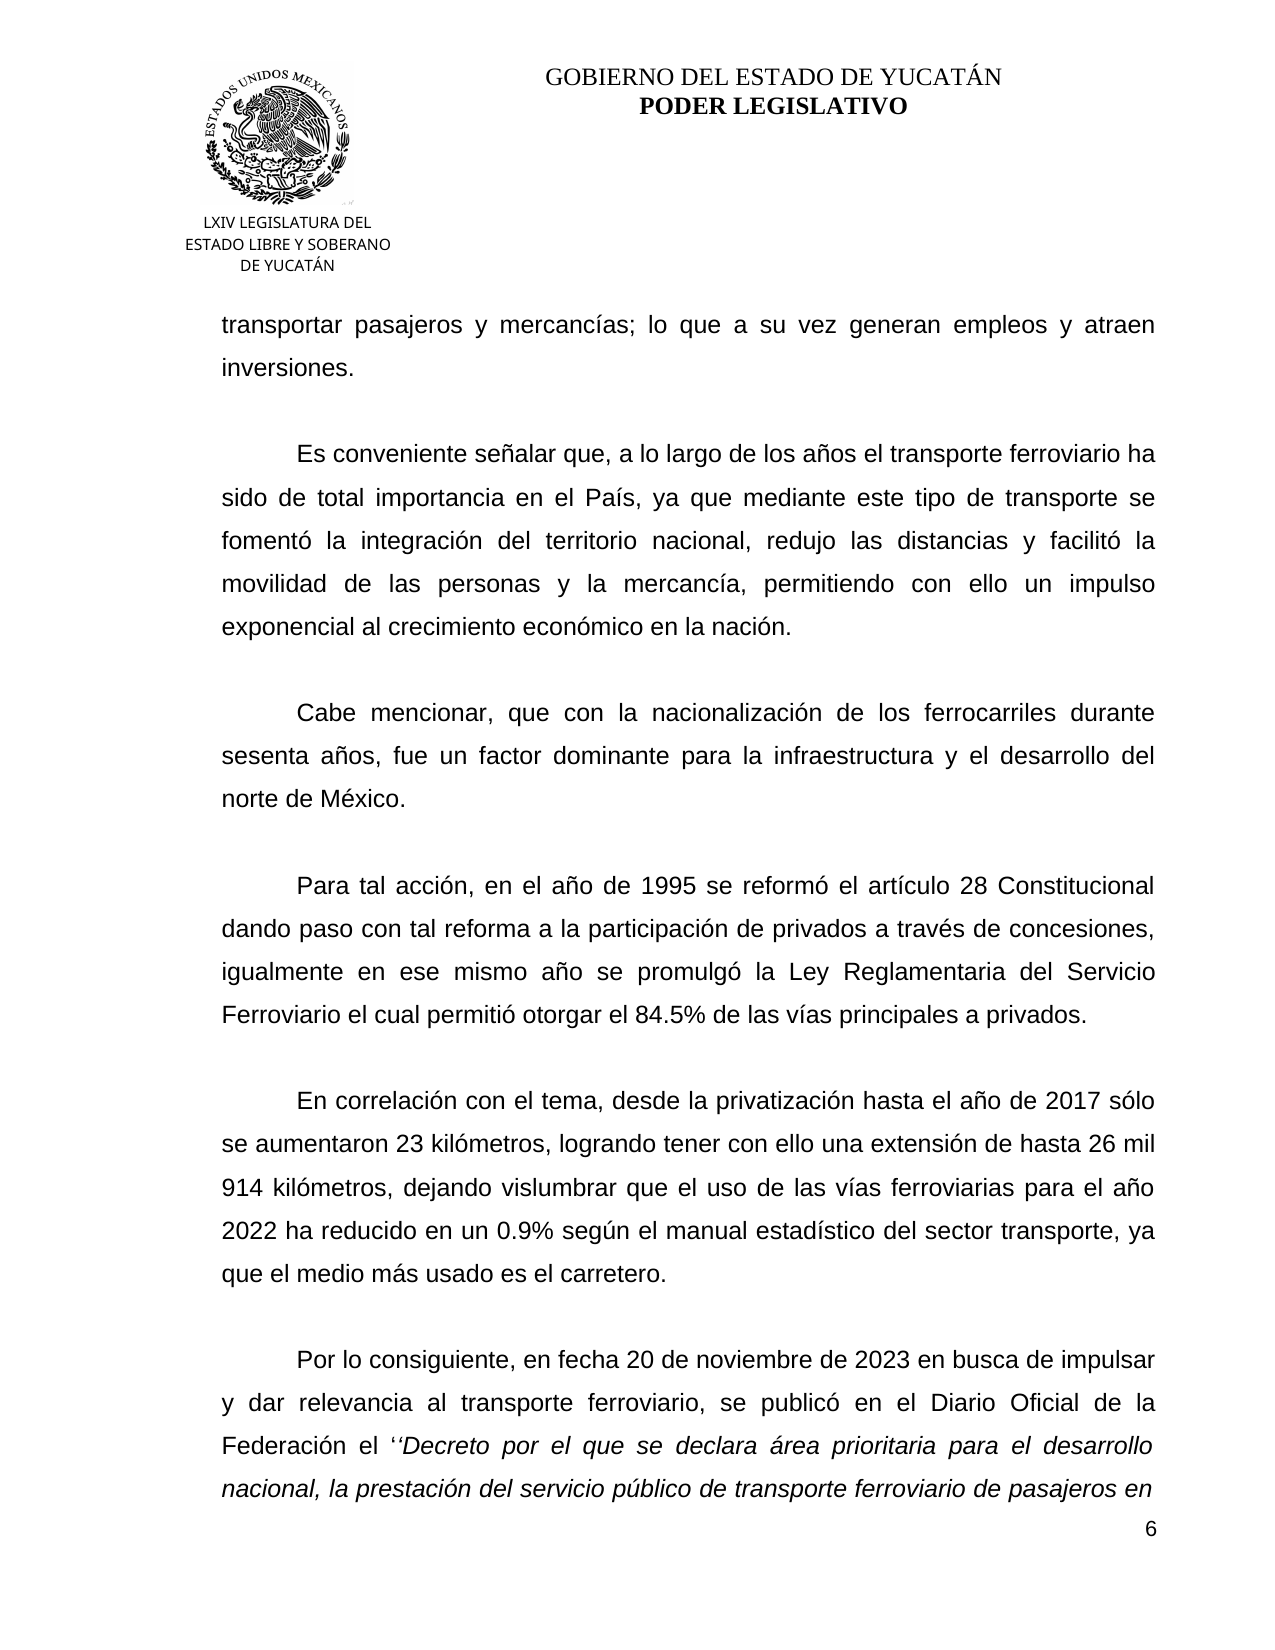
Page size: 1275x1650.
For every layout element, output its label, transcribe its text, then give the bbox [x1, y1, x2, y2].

text Para tal acción, en el año de 1995 se reformó el artículo 28 Constitucional dando paso con tal reforma a la participación de privados a través de concesiones, igualmente en ese mismo año se promulgó la Ley Reglamentaria del Servicio Ferroviario el cual permitió otorgar el 84.5% de las vías principales a privados. [221, 871, 1157, 1029]
text Es conveniente señalar que, a lo largo de los años el transporte ferroviario ha sido de total importancia en el País, ya que mediante este tipo de transporte se fomentó la integración del territorio nacional, redujo las distancias y facilitó la movilidad de las personas y la mercancía, permitiendo con ello un impulso exponencial al crecimiento económico en la nación. [221, 439, 1157, 641]
text Cabe mencionar, que con la nacionalización de los ferrocarriles durante sesenta años, fue un factor dominante para la infraestructura y el desarrollo del norte de México. [221, 698, 1157, 813]
text En correlación con el tema, desde la privatización hasta el año de 2017 sólo se aumentaron 23 kilómetros, logrando tener con ello una extensión de hasta 26 mil 914 kilómetros, dejando vislumbrar que el uso de las vías ferroviarias para el año 2022 ha reducido en un 0.9% según el manual estadístico del sector transporte, ya que el medio más usado es el carretero. [221, 1086, 1157, 1288]
picture [200, 61, 354, 204]
